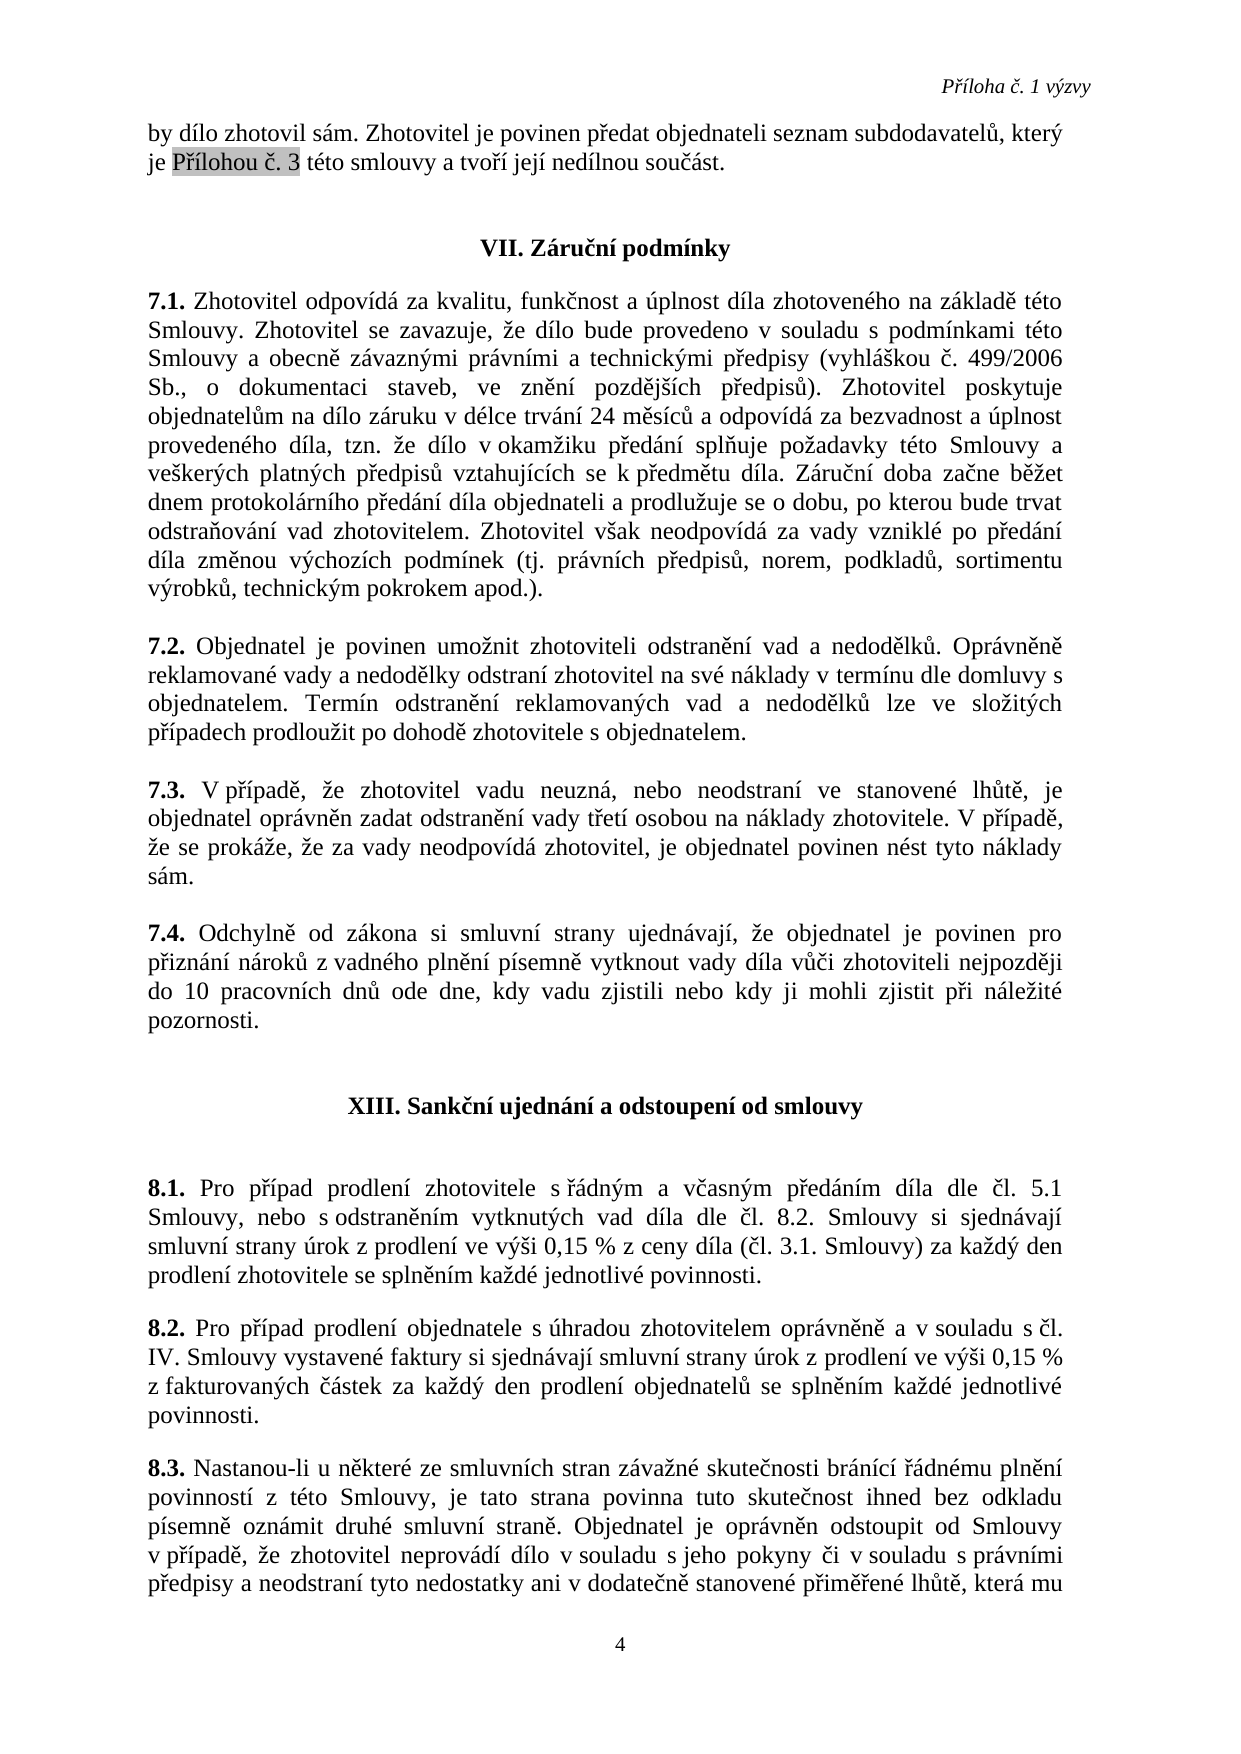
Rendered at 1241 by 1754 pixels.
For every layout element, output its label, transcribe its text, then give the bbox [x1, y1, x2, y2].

text XIII. Sankční ujednání a odstoupení od smlouvy [148, 1091, 1063, 1120]
text 8.2. Pro případ prodlení objednatele s úhradou zhotovitelem oprávněně a v souladu s čl. IV. Smlouvy vystavené faktury si sjednávají smluvní strany úrok z prodlení ve výši 0,15 % z fakturovaných částek za každý den prodlení objednatelů se splněním každé jednotlivé povinnosti. [148, 1313, 1063, 1428]
text 8.1. Pro případ prodlení zhotovitele s řádným a včasným předáním díla dle čl. 5.1 Smlouvy, nebo s odstraněním vytknutých vad díla dle čl. 8.2. Smlouvy si sjednávají smluvní strany úrok z prodlení ve výši 0,15 % z ceny díla (čl. 3.1. Smlouvy) za každý den prodlení zhotovitele se splněním každé jednotlivé povinnosti. [148, 1173, 1063, 1288]
text 7.4. Odchylně od zákona si smluvní strany ujednávají, že objednatel je povinen pro přiznání nároků z vadného plnění písemně vytknout vady díla vůči zhotoviteli nejpozději do 10 pracovních dnů ode dne, kdy vadu zjistili nebo kdy ji mohli zjistit při náležité pozornosti. [148, 918, 1063, 1033]
text 7.1. Zhotovitel odpovídá za kvalitu, funkčnost a úplnost díla zhotoveného na základě této Smlouvy. Zhotovitel se zavazuje, že dílo bude provedeno v souladu s podmínkami této Smlouvy a obecně závaznými právními a technickými předpisy (vyhláškou č. 499/2006 Sb., o dokumentaci staveb, ve znění pozdějších předpisů). Zhotovitel poskytuje objednatelům na dílo záruku v délce trvání 24 měsíců a odpovídá za bezvadnost a úplnost provedeného díla, tzn. že dílo v okamžiku předání splňuje požadavky této Smlouvy a veškerých platných předpisů vztahujících se k předmětu díla. Záruční doba začne běžet dnem protokolárního předání díla objednateli a prodlužuje se o dobu, po kterou bude trvat odstraňování vad zhotovitelem. Zhotovitel však neodpovídá za vady vzniklé po předání díla změnou výchozích podmínek (tj. právních předpisů, norem, podkladů, sortimentu výrobků, technickým pokrokem apod.). [148, 286, 1063, 602]
text 7.2. Objednatel je povinen umožnit zhotoviteli odstranění vad a nedodělků. Oprávněně reklamované vady a nedodělky odstraní zhotovitel na své náklady v termínu dle domluvy s objednatelem. Termín odstranění reklamovaných vad a nedodělků lze ve složitých případech prodloužit po dohodě zhotovitele s objednatelem. [148, 631, 1063, 746]
text 7.3. V případě, že zhotovitel vadu neuzná, nebo neodstraní ve stanovené lhůtě, je objednatel oprávněn zadat odstranění vady třetí osobou na náklady zhotovitele. V případě, že se prokáže, že za vady neodpovídá zhotovitel, je objednatel povinen nést tyto náklady sám. [148, 775, 1063, 890]
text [148, 1453, 1063, 1597]
text VII. Záruční podmínky [148, 233, 1063, 262]
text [148, 118, 1063, 176]
